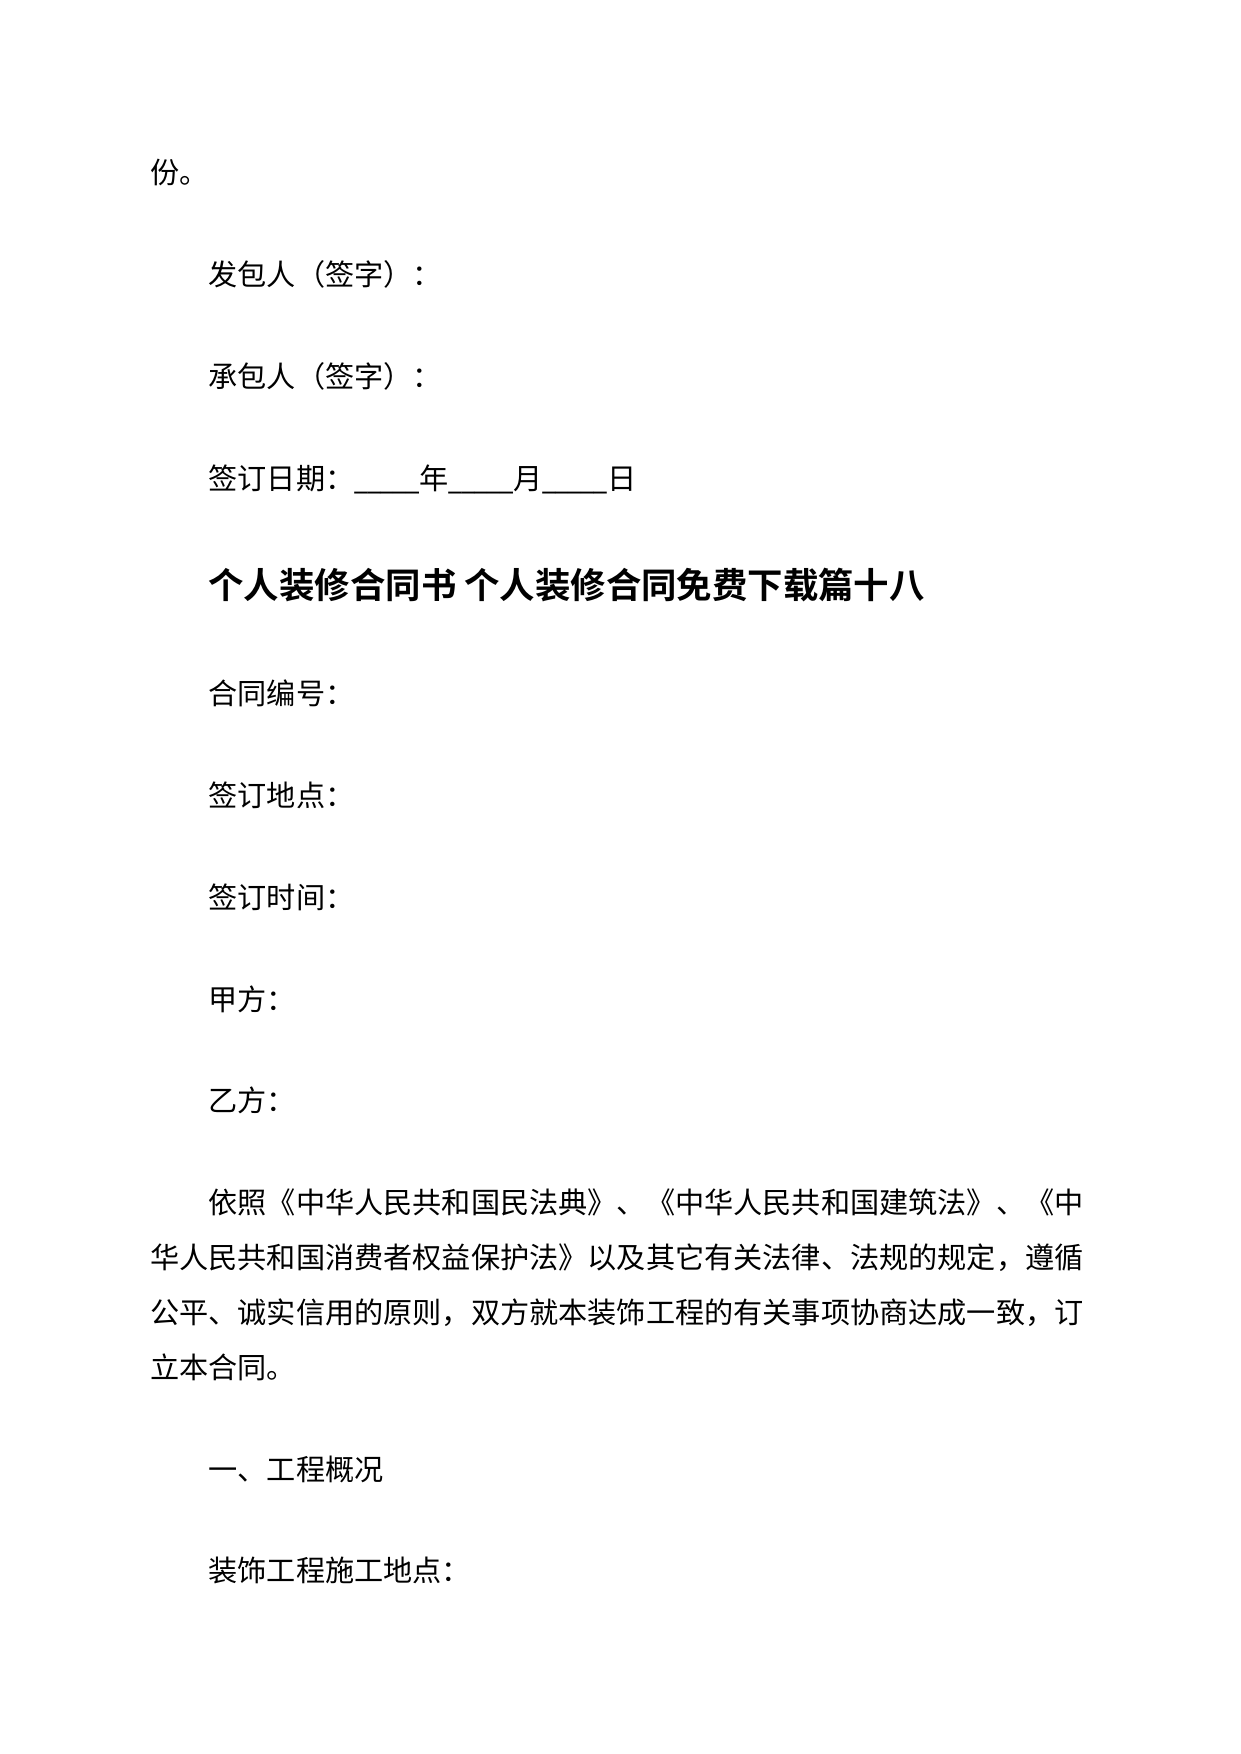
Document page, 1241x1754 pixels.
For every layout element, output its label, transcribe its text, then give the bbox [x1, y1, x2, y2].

text 甲方： [150, 976, 1090, 1018]
text 签订日期：_____年_____月_____日 [150, 455, 1090, 498]
text 签订时间： [150, 874, 1090, 917]
text 一、工程概况 [150, 1446, 1090, 1488]
text 合同编号： [150, 671, 1090, 713]
text 承包人（签字）： [150, 353, 1090, 396]
text 签订地点： [150, 772, 1090, 815]
text 发包人（签字）： [150, 252, 1090, 294]
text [150, 150, 1090, 192]
text 乙方： [150, 1078, 1090, 1120]
text 依照《中华人民共和国民法典》、《中华人民共和国建筑法》、《中华人民共和国消费者权益保护法》以及其它有关法律、法规的规定，遵循公平、诚实信用的原则，双方就本装饰工程的有关事项协商达成一致，订立本合同。 [150, 1179, 1090, 1387]
text 个人装修合同书 个人装修合同免费下载篇十八 [150, 557, 1090, 608]
text 装饰工程施工地点： [150, 1548, 1090, 1590]
